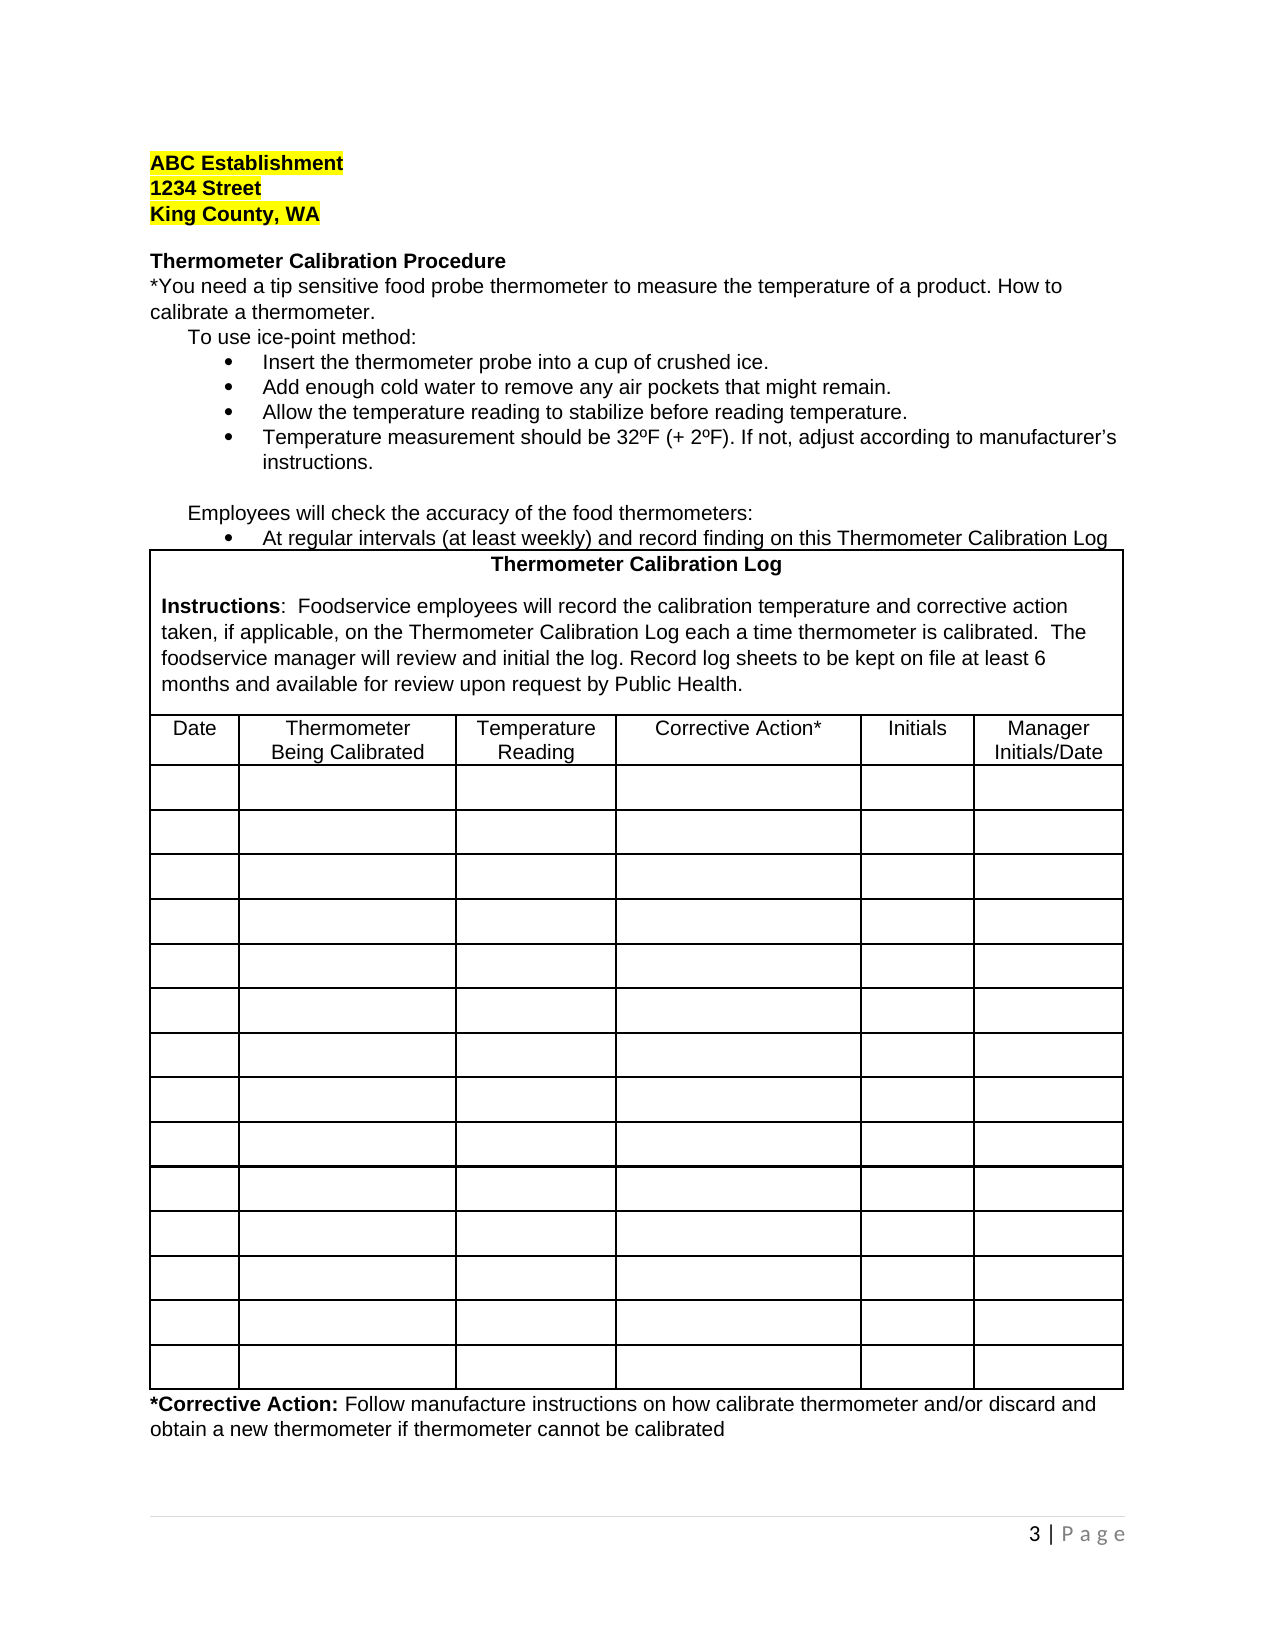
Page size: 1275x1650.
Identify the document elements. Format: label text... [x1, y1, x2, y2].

table_cell [862, 1123, 973, 1165]
table_cell [457, 1301, 615, 1344]
text *Corrective Action: Follow manufacture instructions on how calibrate thermometer and/or discard and obtain a new thermometer if thermometer cannot be calibrated [150, 1390, 1125, 1441]
table_cell [617, 1078, 860, 1121]
table_cell [457, 1034, 615, 1076]
table_cell [617, 1301, 860, 1344]
table_cell [151, 1168, 238, 1210]
table_cell [457, 855, 615, 898]
table_cell [151, 900, 238, 942]
table_cell [617, 945, 860, 987]
table_cell [862, 989, 973, 1032]
table_cell [862, 1346, 973, 1388]
table_cell [975, 1346, 1122, 1388]
table_cell [862, 855, 973, 898]
table_cell [240, 1346, 455, 1388]
table_cell [975, 1034, 1122, 1076]
list Add enough cold water to remove any air pockets that might remain. [225, 374, 1125, 399]
table_cell [975, 766, 1122, 809]
text King County, WA [150, 200, 1125, 225]
list Allow the temperature reading to stabilize before reading temperature. [225, 399, 1125, 424]
table_cell [240, 811, 455, 853]
table_cell [975, 945, 1122, 987]
table_cell [975, 1257, 1122, 1299]
table_cell [240, 1168, 455, 1210]
table_cell [975, 900, 1122, 942]
text 1234 Street [150, 175, 1125, 200]
table_cell [457, 1346, 615, 1388]
table_cell [457, 766, 615, 809]
table_cell [862, 1034, 973, 1076]
table_cell [240, 900, 455, 942]
table_cell [240, 1257, 455, 1299]
table_cell [975, 989, 1122, 1032]
table_cell [240, 1034, 455, 1076]
table_cell [862, 1212, 973, 1254]
table_cell [617, 1346, 860, 1388]
table_cell [617, 811, 860, 853]
table_cell [862, 766, 973, 809]
table_cell [457, 989, 615, 1032]
list Temperature measurement should be 32ºF (+ 2ºF). If not, adjust according to manufacturer’s instructions. [225, 424, 1125, 474]
table_cell [240, 1123, 455, 1165]
table_cell Temperature Reading [457, 716, 615, 764]
table_cell [457, 811, 615, 853]
table_cell [457, 1168, 615, 1210]
text Thermometer Calibration Procedure [150, 249, 1125, 273]
table_header Thermometer Calibration Log Instructions: Foodservice employees will record the calibration temperature and corrective action taken, if applicable, on the Thermometer Calibration Log each a time thermometer is calibrated. The foodservice manager will review and initial the log. Record log sheets to be kept on file at least 6 months and available for review upon request by Public Health. [151, 551, 1122, 714]
list Insert the thermometer probe into a cup of crushed ice. [225, 348, 1125, 374]
table_cell [240, 1301, 455, 1344]
table_cell [617, 1168, 860, 1210]
table_cell [617, 1034, 860, 1076]
table_cell [240, 855, 455, 898]
table_cell [151, 1212, 238, 1254]
table_cell Date [151, 716, 238, 764]
table_cell [240, 989, 455, 1032]
table_cell [975, 1078, 1122, 1121]
list At regular intervals (at least weekly) and record finding on this Thermometer Calibration Log [225, 524, 1125, 549]
table_cell [151, 1346, 238, 1388]
table_cell [862, 1301, 973, 1344]
table_cell [617, 900, 860, 942]
table_cell [151, 766, 238, 809]
table_cell [617, 855, 860, 898]
table_cell [151, 811, 238, 853]
table_cell [862, 811, 973, 853]
table_cell [457, 900, 615, 942]
table_cell [457, 1123, 615, 1165]
table_cell [151, 1257, 238, 1299]
table_cell [151, 1078, 238, 1121]
table_cell [975, 1168, 1122, 1210]
table_cell [862, 1257, 973, 1299]
table_cell [151, 945, 238, 987]
table_cell [617, 766, 860, 809]
table_cell [975, 855, 1122, 898]
table_cell [975, 1123, 1122, 1165]
table_cell [975, 1212, 1122, 1254]
table_cell [457, 1257, 615, 1299]
table_cell [151, 1123, 238, 1165]
table_cell [151, 1034, 238, 1076]
table_cell [457, 1078, 615, 1121]
table_cell [240, 945, 455, 987]
text To use ice-point method: [187, 323, 1125, 348]
table_cell [862, 900, 973, 942]
table_cell [151, 855, 238, 898]
table_cell [862, 1168, 973, 1210]
text *You need a tip sensitive food probe thermometer to measure the temperature of a product. How to calibrate a thermometer. [150, 273, 1125, 323]
table_cell [457, 1212, 615, 1254]
table_cell [862, 1078, 973, 1121]
table_cell Thermometer Being Calibrated [240, 716, 455, 764]
table_cell Corrective Action* [617, 716, 860, 764]
table_cell [240, 766, 455, 809]
text Employees will check the accuracy of the food thermometers: [187, 499, 1125, 524]
table_cell Manager Initials/Date [975, 716, 1122, 764]
table_cell [457, 945, 615, 987]
text ABC Establishment [150, 150, 1125, 175]
table_cell [617, 989, 860, 1032]
table_cell [975, 1301, 1122, 1344]
table_cell [240, 1212, 455, 1254]
table_cell [975, 811, 1122, 853]
table_cell Initials [862, 716, 973, 764]
table_cell [240, 1078, 455, 1121]
table_cell [862, 945, 973, 987]
table_cell [617, 1212, 860, 1254]
table_cell [151, 989, 238, 1032]
table_cell [151, 1301, 238, 1344]
table_cell [617, 1257, 860, 1299]
table_cell [617, 1123, 860, 1165]
